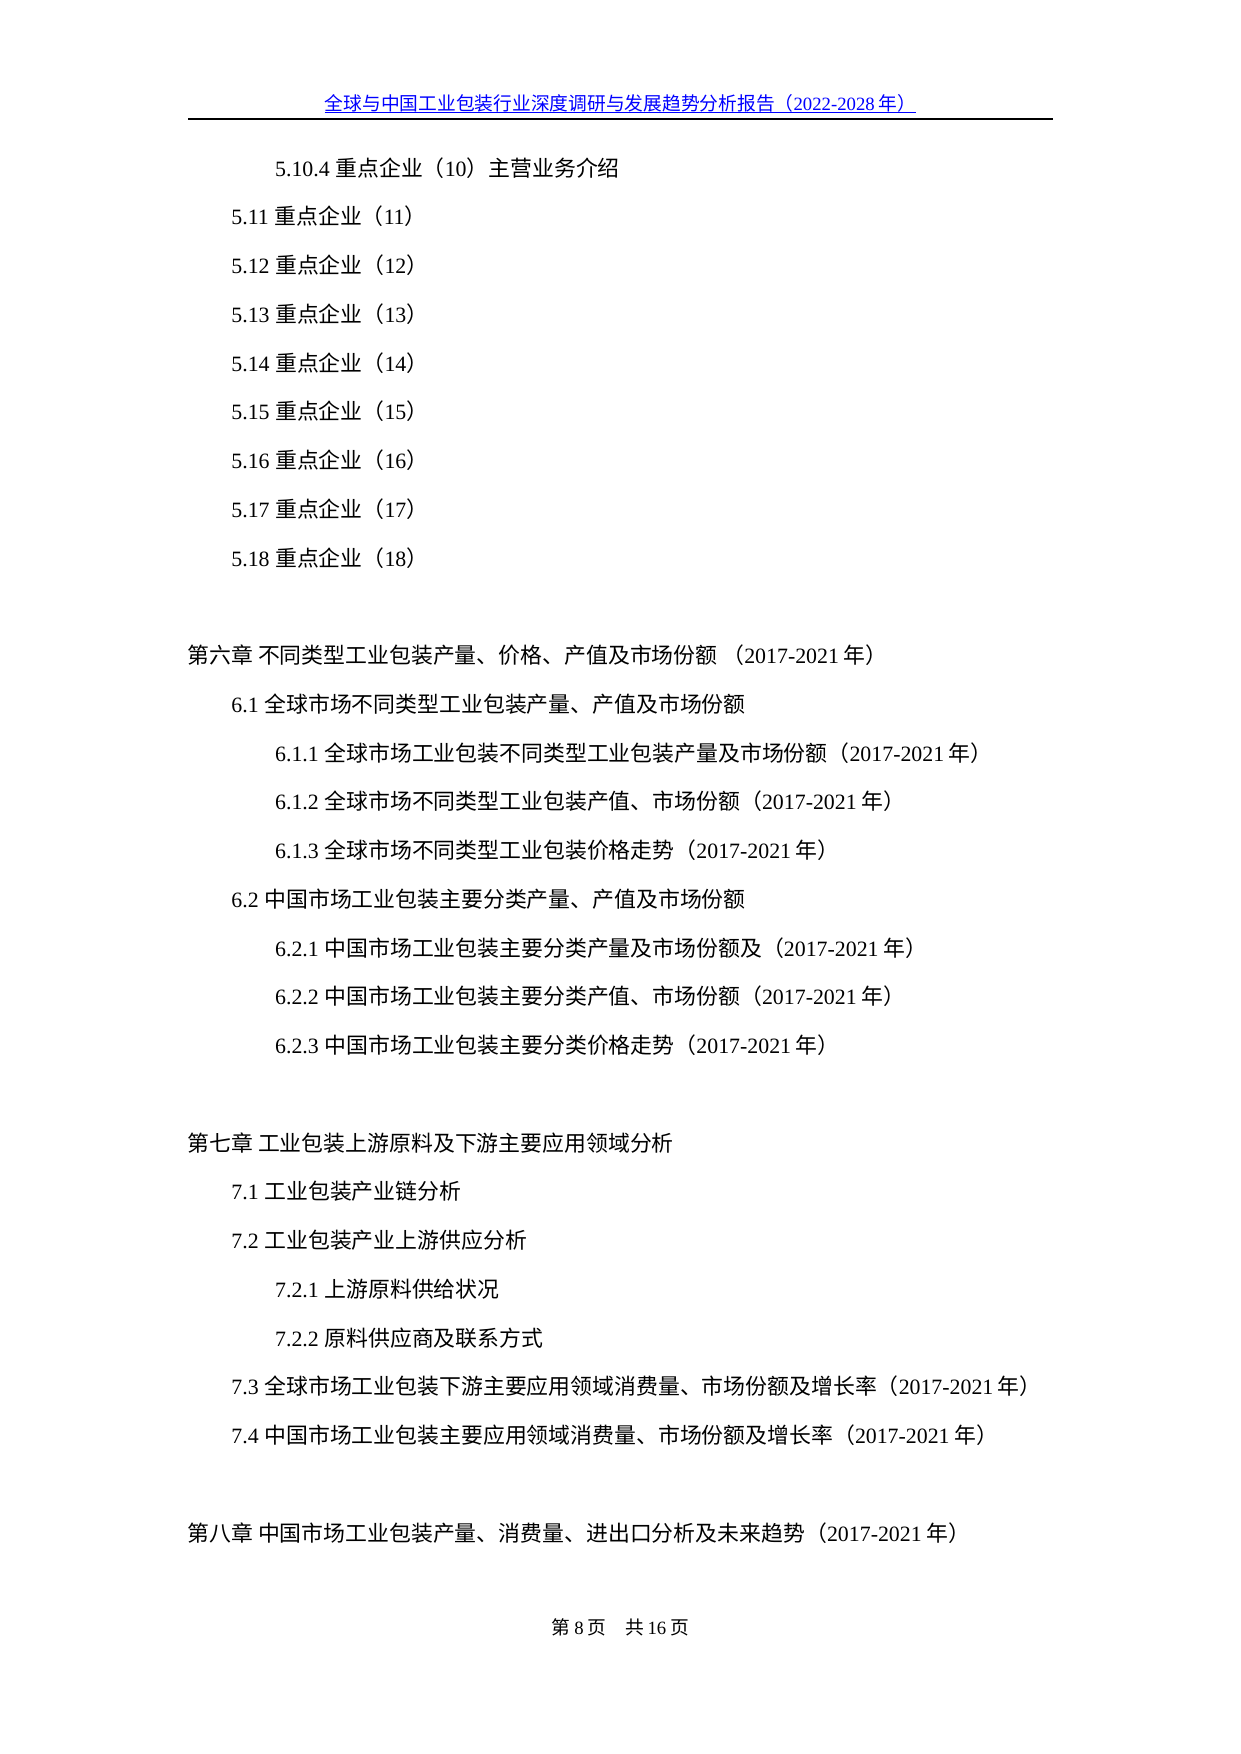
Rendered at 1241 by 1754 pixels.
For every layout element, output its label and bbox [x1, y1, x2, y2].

text [187, 150, 1053, 1548]
